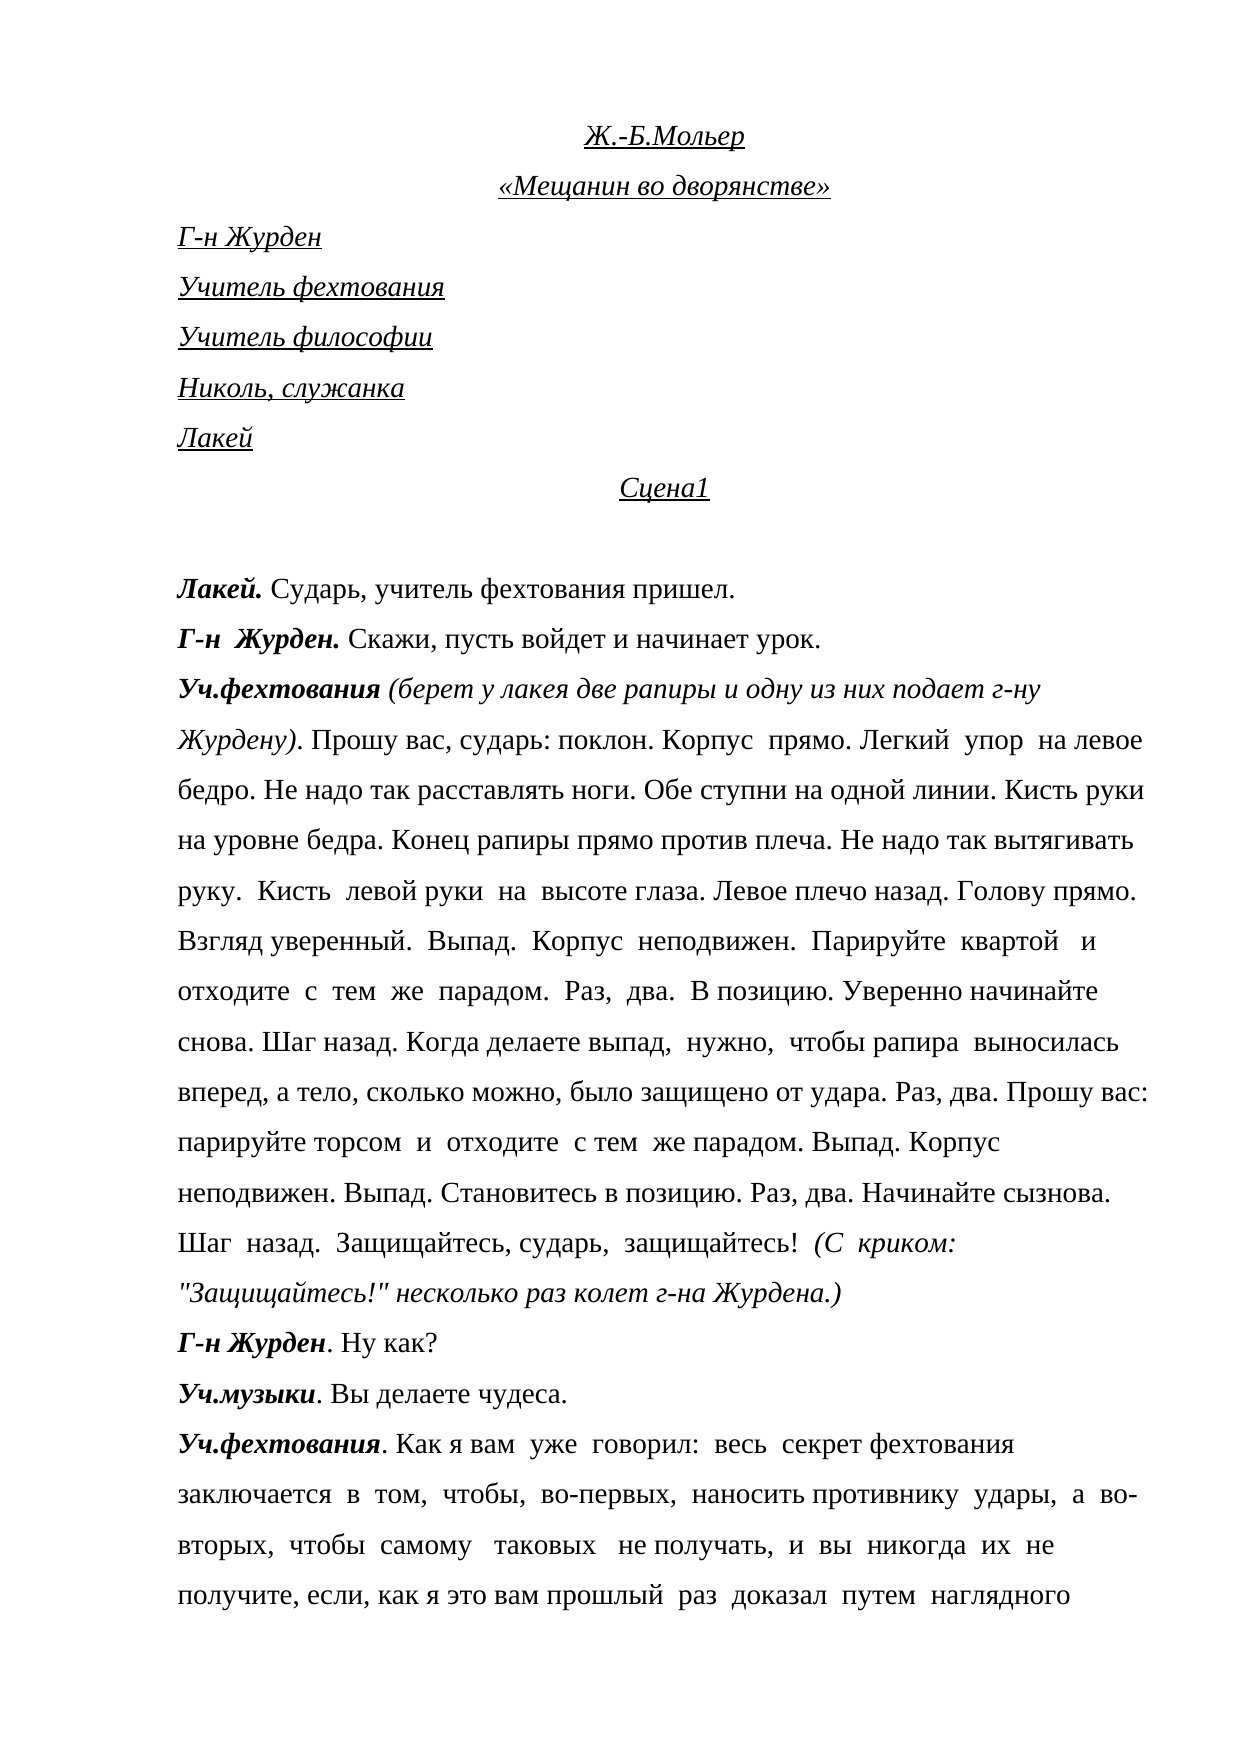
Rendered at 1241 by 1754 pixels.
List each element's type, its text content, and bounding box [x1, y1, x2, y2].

text Сцена1 [177, 470, 1152, 504]
text Уч.музыки. Вы делаете чудеса. [177, 1376, 1152, 1409]
text отходите с тем же парадом. Раз, два. В позицию. Уверенно начинайте снова. Шаг назад. Когда делаете выпад, нужно, чтобы рапира выносилась вперед, а тело, сколько можно, было защищено от удара. Раз, два. Прошу вас: парируйте торсом и отходите с тем же парадом. Выпад. Корпус неподвижен. Выпад. Становитесь в позицию. Раз, два. Начинайте сызнова. Шаг назад. Защищайтесь, сударь, защищайтесь! (С криком: "Защищайтесь!" несколько раз колет г-на Журдена.) [177, 973, 1152, 1309]
text Лакей [177, 420, 1152, 453]
text Уч.фехтования (берет у лакея две рапиры и одну из них подает г-ну Журдену). Прошу вас, сударь: поклон. Корпус прямо. Легкий упор на левое бедро. Не надо так расставлять ноги. Обе ступни на одной линии. Кисть руки на уровне бедра. Конец рапиры прямо против плеча. Не надо так вытягивать руку. Кисть левой руки на высоте глаза. Левое плечо назад. Голову прямо. Взгляд уверенный. Выпад. Корпус неподвижен. Парируйте квартой и [177, 672, 1152, 957]
text Николь, служанка [177, 370, 1152, 403]
text Лакей. Сударь, учитель фехтования пришел. [177, 571, 1152, 604]
text Учитель философии [177, 319, 1152, 353]
text Г-н Журден. Ну как? [177, 1326, 1152, 1359]
text Учитель фехтования [177, 269, 1152, 303]
text Ж.-Б.Мольер [177, 118, 1152, 152]
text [177, 1426, 1152, 1611]
text «Мещанин во дворянстве» [177, 168, 1152, 202]
text Г-н Журден [177, 219, 1152, 252]
text Г-н Журден. Скажи, пусть войдет и начинает урок. [177, 621, 1152, 655]
